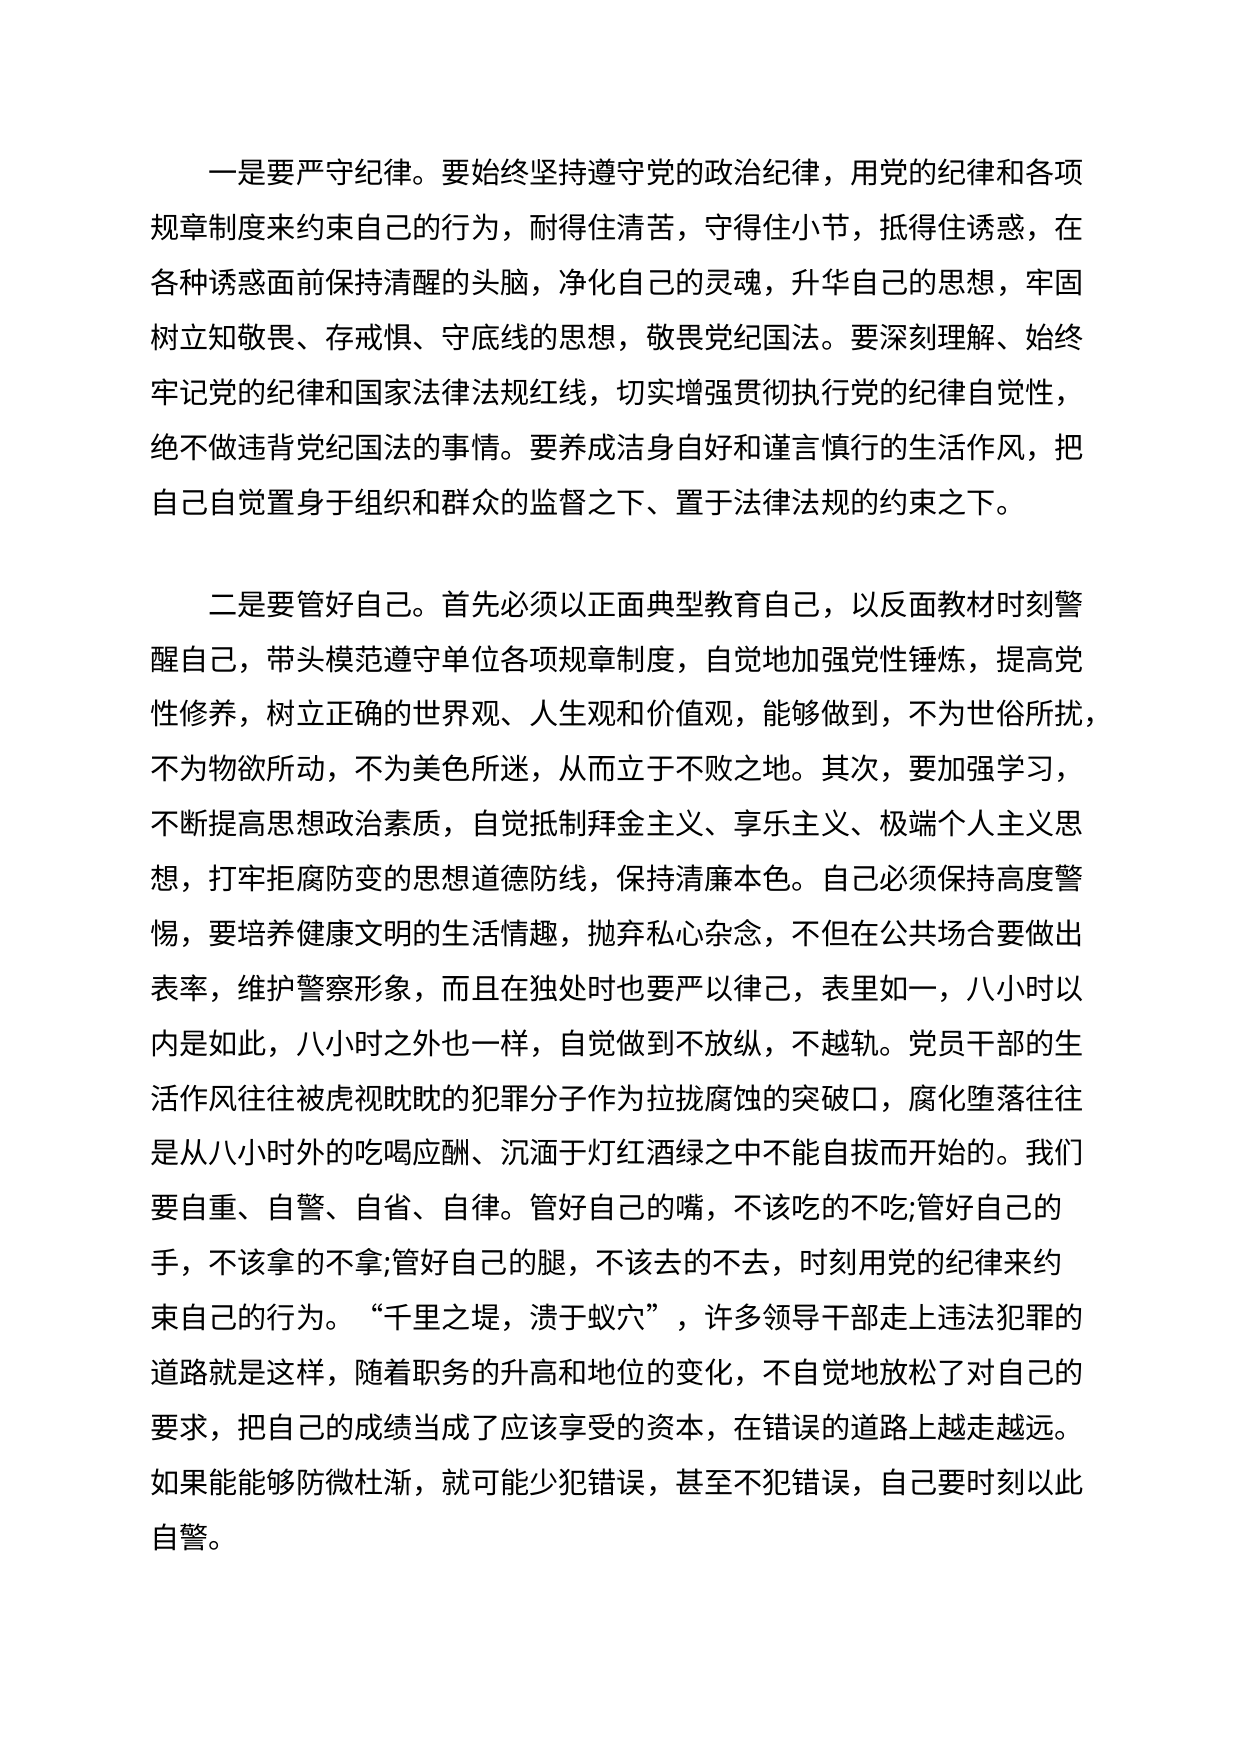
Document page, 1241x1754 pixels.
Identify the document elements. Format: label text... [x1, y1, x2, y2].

text 一是要严守纪律。要始终坚持遵守党的政治纪律，用党的纪律和各项规章制度来约束自己的行为，耐得住清苦，守得住小节，抵得住诱惑，在各种诱惑面前保持清醒的头脑，净化自己的灵魂，升华自己的思想，牢固树立知敬畏、存戒惧、守底线的思想，敬畏党纪国法。要深刻理解、始终牢记党的纪律和国家法律法规红线，切实增强贯彻执行党的纪律自觉性，绝不做违背党纪国法的事情。要养成洁身自好和谨言慎行的生活作风，把自己自觉置身于组织和群众的监督之下、置于法律法规的约束之下。 [150, 150, 1090, 522]
text 二是要管好自己。首先必须以正面典型教育自己，以反面教材时刻警醒自己，带头模范遵守单位各项规章制度，自觉地加强党性锤炼，提高党性修养，树立正确的世界观、人生观和价值观，能够做到，不为世俗所扰，不为物欲所动，不为美色所迷，从而立于不败之地。其次，要加强学习，不断提高思想政治素质，自觉抵制拜金主义、享乐主义、极端个人主义思想，打牢拒腐防变的思想道德防线，保持清廉本色。自己必须保持高度警惕，要培养健康文明的生活情趣，抛弃私心杂念，不但在公共场合要做出表率，维护警察形象，而且在独处时也要严以律己，表里如一，八小时以内是如此，八小时之外也一样，自觉做到不放纵，不越轨。党员干部的生活作风往往被虎视眈眈的犯罪分子作为拉拢腐蚀的突破口，腐化堕落往往是从八小时外的吃喝应酬、沉湎于灯红酒绿之中不能自拔而开始的。我们要自重、自警、自省、自律。管好自己的嘴，不该吃的不吃;管好自己的手，不该拿的不拿;管好自己的腿，不该去的不去，时刻用党的纪律来约束自己的行为。“千里之堤，溃于蚁穴”，许多领导干部走上违法犯罪的道路就是这样，随着职务的升高和地位的变化，不自觉地放松了对自己的要求，把自己的成绩当成了应该享受的资本，在错误的道路上越走越远。如果能能够防微杜渐，就可能少犯错误，甚至不犯错误，自己要时刻以此自警。 [150, 581, 1090, 1557]
